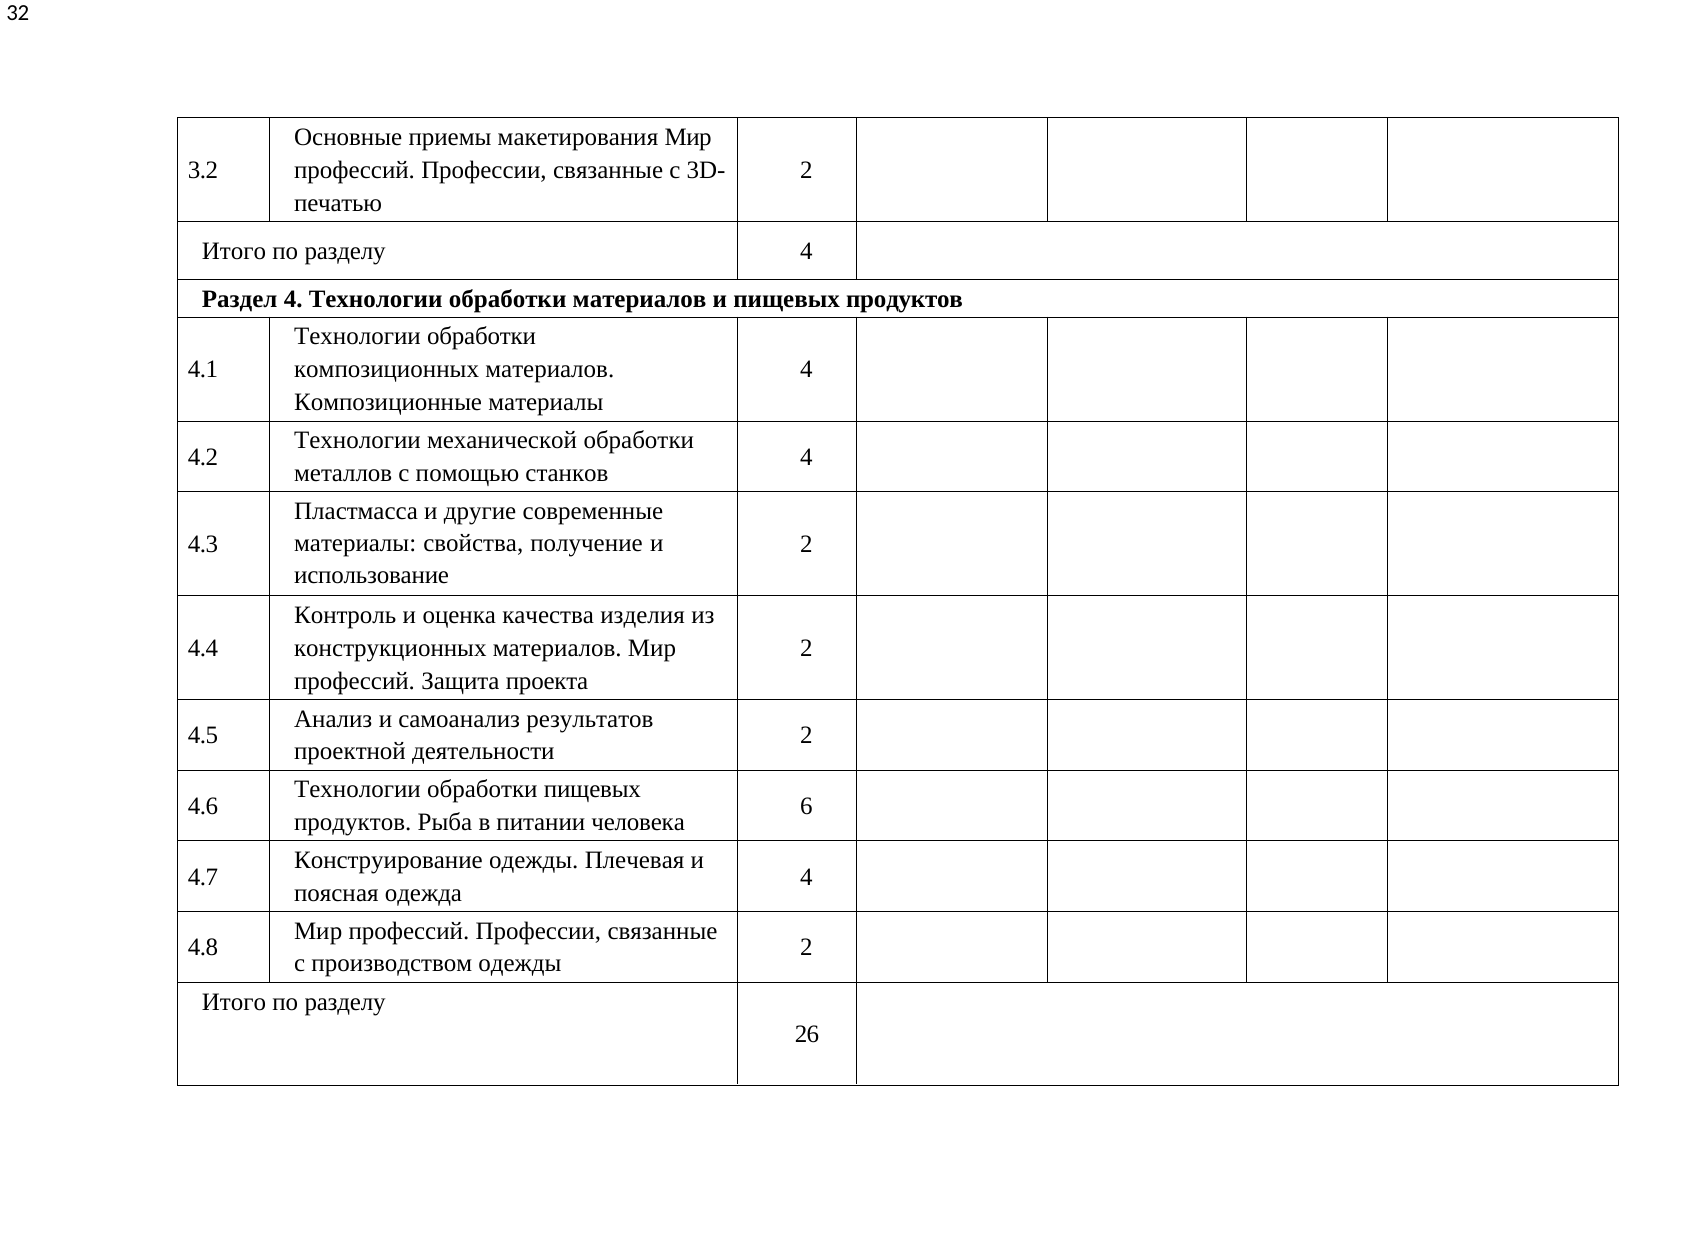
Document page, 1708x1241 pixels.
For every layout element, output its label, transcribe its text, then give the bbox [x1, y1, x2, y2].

table_cell [1388, 596, 1618, 699]
table_cell Контроль и оценка качества изделия из конструкционных материалов. Мир профессий. Защита проекта [270, 596, 737, 699]
table_cell [857, 492, 1047, 595]
table_cell [1388, 318, 1618, 421]
table_cell Раздел 4. Технологии обработки материалов и пищевых продуктов [178, 280, 1618, 317]
table_cell Технологии обработки композиционных материалов. Композиционные материалы [270, 318, 737, 421]
table_cell 4 [738, 841, 856, 911]
table_cell [1388, 841, 1618, 911]
table_cell 26 [738, 983, 856, 1084]
table_cell Итого по разделу [178, 983, 737, 1084]
table_cell [1247, 771, 1387, 840]
table_header [1247, 118, 1387, 221]
table_cell 4.8 [178, 912, 269, 982]
table_cell [1247, 318, 1387, 421]
table_cell 4.2 [178, 422, 269, 491]
table_cell 4.1 [178, 318, 269, 421]
table_cell 4 [738, 222, 856, 279]
table_header [1048, 118, 1246, 221]
table_cell [857, 422, 1047, 491]
table_cell [1247, 841, 1387, 911]
table_cell [857, 912, 1047, 982]
table_cell [1247, 492, 1387, 595]
table_header 2 [738, 118, 856, 221]
table_cell [1048, 841, 1246, 911]
table_cell 2 [738, 492, 856, 595]
table_cell Технологии обработки пищевых продуктов. Рыба в питании человека [270, 771, 737, 840]
table_cell [857, 841, 1047, 911]
table_cell [1388, 422, 1618, 491]
table_cell [1048, 700, 1246, 769]
table_cell 4.6 [178, 771, 269, 840]
table_cell [1048, 771, 1246, 840]
table_cell [1048, 912, 1246, 982]
table_cell [1247, 596, 1387, 699]
table_cell Анализ и самоанализ результатов проектной деятельности [270, 700, 737, 769]
table_cell 4.7 [178, 841, 269, 911]
table_cell 4.4 [178, 596, 269, 699]
table_cell [1048, 318, 1246, 421]
table_cell [1247, 700, 1387, 769]
table_cell [1388, 912, 1618, 982]
table_cell [1048, 492, 1246, 595]
table_cell [1247, 912, 1387, 982]
table_cell [1247, 422, 1387, 491]
table_cell 4.3 [178, 492, 269, 595]
table_cell [1048, 422, 1246, 491]
table_cell 2 [738, 700, 856, 769]
table_cell [1388, 771, 1618, 840]
table_cell [857, 771, 1047, 840]
table_cell Конструирование одежды. Плечевая и поясная одежда [270, 841, 737, 911]
table_cell 6 [738, 771, 856, 840]
table_cell Пластмасса и другие современные материалы: свойства, получение и использование [270, 492, 737, 595]
table_cell [857, 983, 1618, 1084]
table_header 3.2 [178, 118, 269, 221]
table_cell Технологии механической обработки металлов с помощью станков [270, 422, 737, 491]
table_cell 4.5 [178, 700, 269, 769]
table_cell 2 [738, 596, 856, 699]
table_cell 4 [738, 422, 856, 491]
table_cell [1388, 700, 1618, 769]
table_header [857, 118, 1047, 221]
table_cell [857, 700, 1047, 769]
table_cell [1048, 596, 1246, 699]
table_cell Итого по разделу [178, 222, 737, 279]
table_cell Мир профессий. Профессии, связанные с производством одежды [270, 912, 737, 982]
table_cell [857, 318, 1047, 421]
table_header [1388, 118, 1618, 221]
table_cell 2 [738, 912, 856, 982]
table_header Основные приемы макетирования Мир профессий. Профессии, связанные с 3D- печатью [270, 118, 737, 221]
table_cell [1388, 492, 1618, 595]
table_cell [857, 222, 1618, 279]
table_cell 4 [738, 318, 856, 421]
table_cell [857, 596, 1047, 699]
